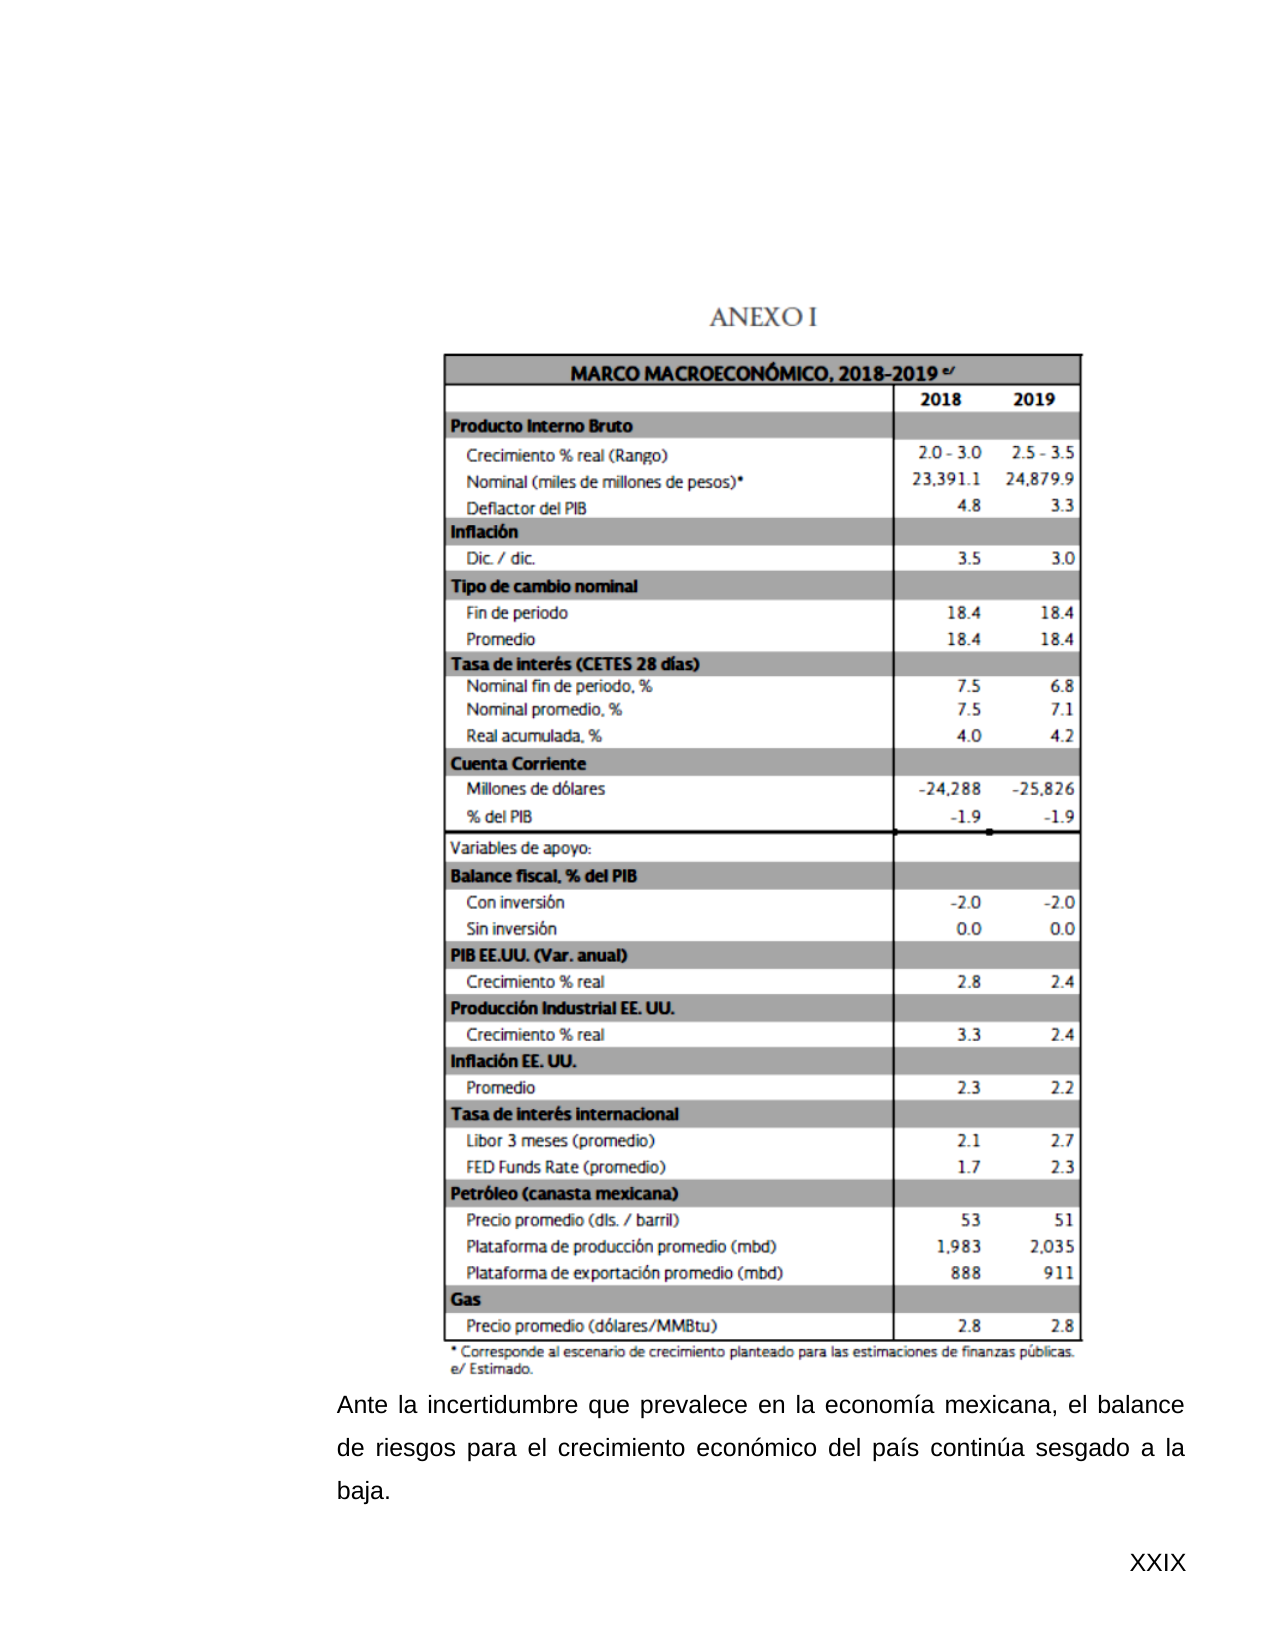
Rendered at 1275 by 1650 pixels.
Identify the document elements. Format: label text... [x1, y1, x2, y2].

text Ante la incertidumbre que prevalece en la economía mexicana, el balance de riesgos para el crecimiento económico del país continúa sesgado a la baja. [337, 1390, 1186, 1505]
